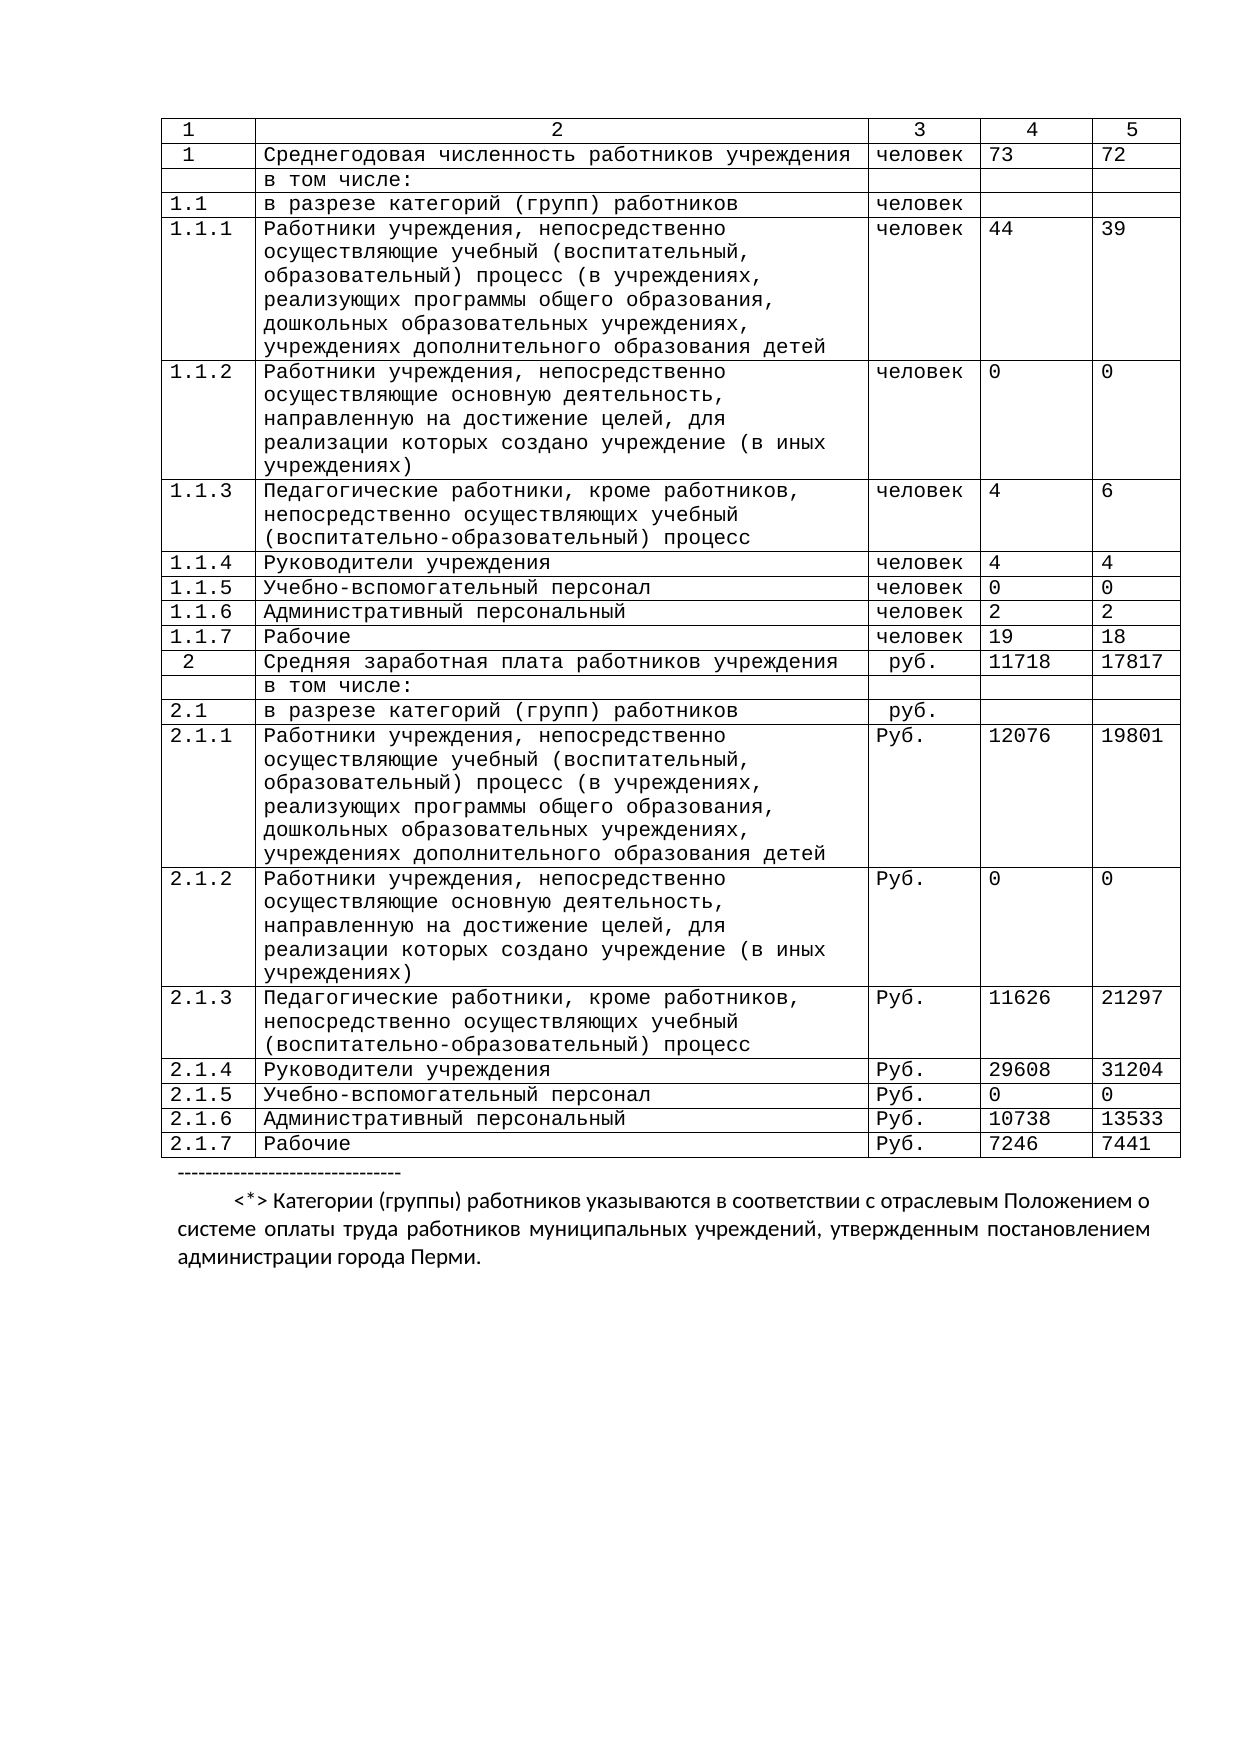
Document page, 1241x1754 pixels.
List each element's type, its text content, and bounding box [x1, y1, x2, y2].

table_cell человек [869, 480, 980, 551]
table_cell человек [869, 601, 980, 625]
table_cell человек [869, 577, 980, 600]
table_cell [981, 169, 1092, 192]
table_cell 31204 [1093, 1059, 1180, 1083]
table_cell [869, 676, 980, 699]
table_cell в том числе: [256, 676, 868, 699]
table_cell 0 [1093, 1084, 1180, 1107]
table_cell Руб. [869, 987, 980, 1058]
table_cell в разрезе категорий (групп) работников [256, 193, 868, 217]
text <*> Категории (группы) работников указываются в соответствии с отраслевым Положением о системе оплаты труда работников муниципальных учреждений, утвержденным постановлением администрации города Перми. [177, 1186, 1152, 1270]
table_cell 18 [1093, 626, 1180, 650]
table_cell 7246 [981, 1133, 1092, 1157]
table_cell в том числе: [256, 169, 868, 192]
table_cell руб. [869, 651, 980, 674]
table_cell 2.1.6 [162, 1109, 255, 1132]
table_cell Руководители учреждения [256, 552, 868, 576]
table_cell 21297 [1093, 987, 1180, 1058]
table_cell 44 [981, 218, 1092, 360]
table_cell 73 [981, 144, 1092, 167]
table_cell 2.1.2 [162, 868, 255, 986]
table_cell 1.1.3 [162, 480, 255, 551]
table_cell 1.1.2 [162, 361, 255, 479]
table_cell 1.1 [162, 193, 255, 217]
table_cell 13533 [1093, 1109, 1180, 1132]
table_cell Работники учреждения, непосредственно осуществляющие основную деятельность, направленную на достижение целей, для реализации которых создано учреждение (в иных учреждениях) [256, 361, 868, 479]
table_cell 2 [162, 651, 255, 674]
table_cell [981, 700, 1092, 724]
table_cell 2.1.3 [162, 987, 255, 1058]
table_cell человек [869, 218, 980, 360]
table_cell Руб. [869, 725, 980, 867]
text -------------------------------- [177, 1158, 1152, 1186]
table_cell 7441 [1093, 1133, 1180, 1157]
table_cell 29608 [981, 1059, 1092, 1083]
table_cell 2 [1093, 601, 1180, 625]
table_cell Средняя заработная плата работников учреждения [256, 651, 868, 674]
table_cell 3 [869, 119, 980, 143]
table_cell 0 [981, 361, 1092, 479]
table_cell 0 [981, 577, 1092, 600]
table_cell 0 [1093, 361, 1180, 479]
table_cell 0 [981, 868, 1092, 986]
table_cell человек [869, 626, 980, 650]
table_cell 0 [981, 1084, 1092, 1107]
table_cell Административный персональный [256, 601, 868, 625]
table_cell 2.1.7 [162, 1133, 255, 1157]
table_cell 17817 [1093, 651, 1180, 674]
table_cell 4 [1093, 552, 1180, 576]
table_cell [1093, 676, 1180, 699]
table_cell [1093, 193, 1180, 217]
table_cell Административный персональный [256, 1109, 868, 1132]
table_cell 19801 [1093, 725, 1180, 867]
table_cell 0 [1093, 577, 1180, 600]
table_cell человек [869, 193, 980, 217]
table_cell человек [869, 552, 980, 576]
table_cell 1 [162, 144, 255, 167]
table_cell 4 [981, 552, 1092, 576]
table_cell Работники учреждения, непосредственно осуществляющие учебный (воспитательный, образовательный) процесс (в учреждениях, реализующих программы общего образования, дошкольных образовательных учреждениях, учреждениях дополнительного образования детей [256, 218, 868, 360]
table_cell 1.1.7 [162, 626, 255, 650]
table_cell Работники учреждения, непосредственно осуществляющие учебный (воспитательный, образовательный) процесс (в учреждениях, реализующих программы общего образования, дошкольных образовательных учреждениях, учреждениях дополнительного образования детей [256, 725, 868, 867]
table_cell Учебно-вспомогательный персонал [256, 577, 868, 600]
table_cell 5 [1093, 119, 1180, 143]
table_cell Работники учреждения, непосредственно осуществляющие основную деятельность, направленную на достижение целей, для реализации которых создано учреждение (в иных учреждениях) [256, 868, 868, 986]
table_cell 4 [981, 119, 1092, 143]
table_cell 0 [1093, 868, 1180, 986]
table_cell 12076 [981, 725, 1092, 867]
table_cell 72 [1093, 144, 1180, 167]
table_cell Руб. [869, 1059, 980, 1083]
table_cell 2.1.5 [162, 1084, 255, 1107]
table_cell Рабочие [256, 1133, 868, 1157]
table_cell Педагогические работники, кроме работников, непосредственно осуществляющих учебный (воспитательно-образовательный) процесс [256, 480, 868, 551]
table_cell человек [869, 361, 980, 479]
table_cell [1093, 700, 1180, 724]
table_cell Руб. [869, 1133, 980, 1157]
table_cell 2.1.1 [162, 725, 255, 867]
table_cell руб. [869, 700, 980, 724]
table_cell Рабочие [256, 626, 868, 650]
table_cell в разрезе категорий (групп) работников [256, 700, 868, 724]
table_cell [162, 169, 255, 192]
table_cell Педагогические работники, кроме работников, непосредственно осуществляющих учебный (воспитательно-образовательный) процесс [256, 987, 868, 1058]
table_cell 2.1 [162, 700, 255, 724]
table_cell 39 [1093, 218, 1180, 360]
table_cell Руб. [869, 868, 980, 986]
table_cell Учебно-вспомогательный персонал [256, 1084, 868, 1107]
table_cell [162, 676, 255, 699]
table_cell Руководители учреждения [256, 1059, 868, 1083]
table_cell Руб. [869, 1084, 980, 1107]
table_cell Руб. [869, 1109, 980, 1132]
table_cell 2 [981, 601, 1092, 625]
table_cell Среднегодовая численность работников учреждения [256, 144, 868, 167]
table_cell [869, 169, 980, 192]
table_cell 1.1.6 [162, 601, 255, 625]
table_cell человек [869, 144, 980, 167]
table_cell 6 [1093, 480, 1180, 551]
table_cell [981, 676, 1092, 699]
table_cell 1.1.5 [162, 577, 255, 600]
table_cell [1093, 169, 1180, 192]
table_cell 1 [162, 119, 255, 143]
table_cell 11718 [981, 651, 1092, 674]
table_cell 1.1.4 [162, 552, 255, 576]
table_cell 10738 [981, 1109, 1092, 1132]
table_cell [981, 193, 1092, 217]
table_cell 2 [256, 119, 868, 143]
table_cell 19 [981, 626, 1092, 650]
table_cell 11626 [981, 987, 1092, 1058]
table_cell 1.1.1 [162, 218, 255, 360]
table_cell 2.1.4 [162, 1059, 255, 1083]
table_cell 4 [981, 480, 1092, 551]
